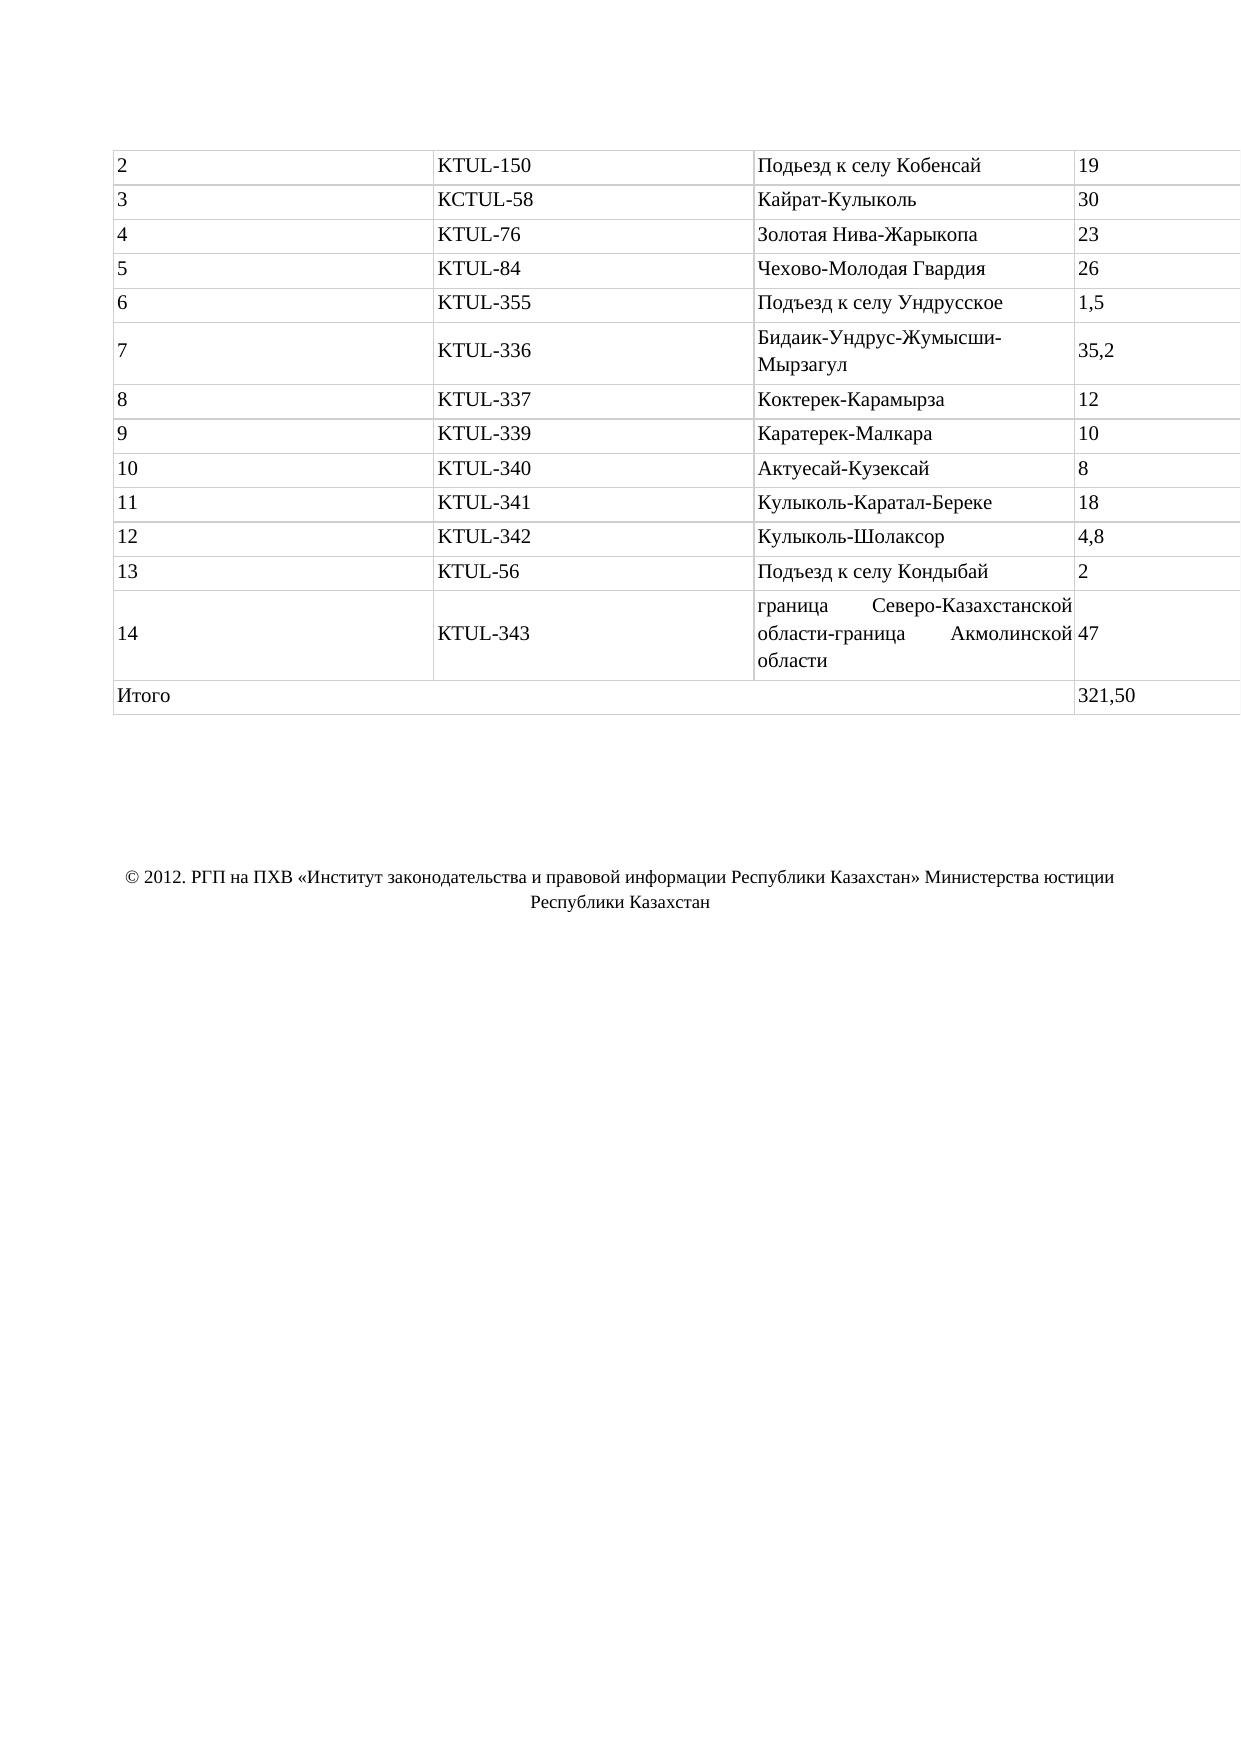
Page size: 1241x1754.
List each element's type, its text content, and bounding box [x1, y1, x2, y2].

table_cell 1,5 [1075, 289, 1240, 322]
table_cell 6 [114, 289, 433, 322]
table_cell 11 [114, 488, 433, 521]
table_cell 47 [1075, 591, 1240, 680]
table_cell 35,2 [1075, 323, 1240, 384]
table_cell Подьезд к селу Кобенсай [755, 151, 1074, 184]
table_cell 19 [1075, 151, 1240, 184]
table_cell 4 [114, 220, 433, 253]
table_cell 12 [1075, 385, 1240, 418]
table_cell Кайрат-Кулыколь [755, 186, 1074, 219]
table_cell 26 [1075, 254, 1240, 287]
table_cell 321,50 [1075, 681, 1240, 714]
table_cell 2 [114, 151, 433, 184]
table_cell 9 [114, 420, 433, 453]
table_cell 18 [1075, 488, 1240, 521]
table_cell 14 [114, 591, 433, 680]
table_cell 4,8 [1075, 523, 1240, 556]
table_cell 10 [1075, 420, 1240, 453]
table_cell Кулыколь-Шолаксор [755, 523, 1074, 556]
table_cell Золотая Нива-Жарыкопа [755, 220, 1074, 253]
table_cell Актуесай-Кузексай [755, 454, 1074, 487]
table_cell 30 [1075, 186, 1240, 219]
table_cell 3 [114, 186, 433, 219]
table_cell 7 [114, 323, 433, 384]
table_cell KTUL-355 [434, 289, 753, 322]
table_cell Подъезд к селу Кондыбай [755, 557, 1074, 590]
table_cell 23 [1075, 220, 1240, 253]
table_cell 8 [1075, 454, 1240, 487]
table_cell Подъезд к селу Ундрусское [755, 289, 1074, 322]
table_cell KTUL-342 [434, 523, 753, 556]
table_cell Чехово-Молодая Гвардия [755, 254, 1074, 287]
table_cell граница Северо-Казахстанской области-граница Акмолинской области [755, 591, 1074, 680]
table_cell КTUL-343 [434, 591, 753, 680]
table_cell Бидаик-Ундрус-Жумысши-Мырзагул [755, 323, 1074, 384]
table_cell КСТUL-58 [434, 186, 753, 219]
table_cell KTUL-341 [434, 488, 753, 521]
table_cell KTUL-150 [434, 151, 753, 184]
table_cell 5 [114, 254, 433, 287]
table_cell KTUL-336 [434, 323, 753, 384]
table_cell Каратерек-Малкара [755, 420, 1074, 453]
table_cell Кулыколь-Каратал-Береке [755, 488, 1074, 521]
table_cell 12 [114, 523, 433, 556]
table_cell KTUL-340 [434, 454, 753, 487]
table_cell KTUL-339 [434, 420, 753, 453]
table_cell 8 [114, 385, 433, 418]
table_cell 13 [114, 557, 433, 590]
table_cell Коктерек-Карамырза [755, 385, 1074, 418]
table_cell Итого [114, 681, 1074, 714]
table_cell 2 [1075, 557, 1240, 590]
table_cell KTUL-337 [434, 385, 753, 418]
table_cell КTUL-56 [434, 557, 753, 590]
table_cell KTUL-84 [434, 254, 753, 287]
text © 2012. РГП на ПХВ «Институт законодательства и правовой информации Республики Казахстан» Министерства юстиции Республики Казахстан [112, 866, 1128, 913]
table_cell 10 [114, 454, 433, 487]
table_cell KTUL-76 [434, 220, 753, 253]
